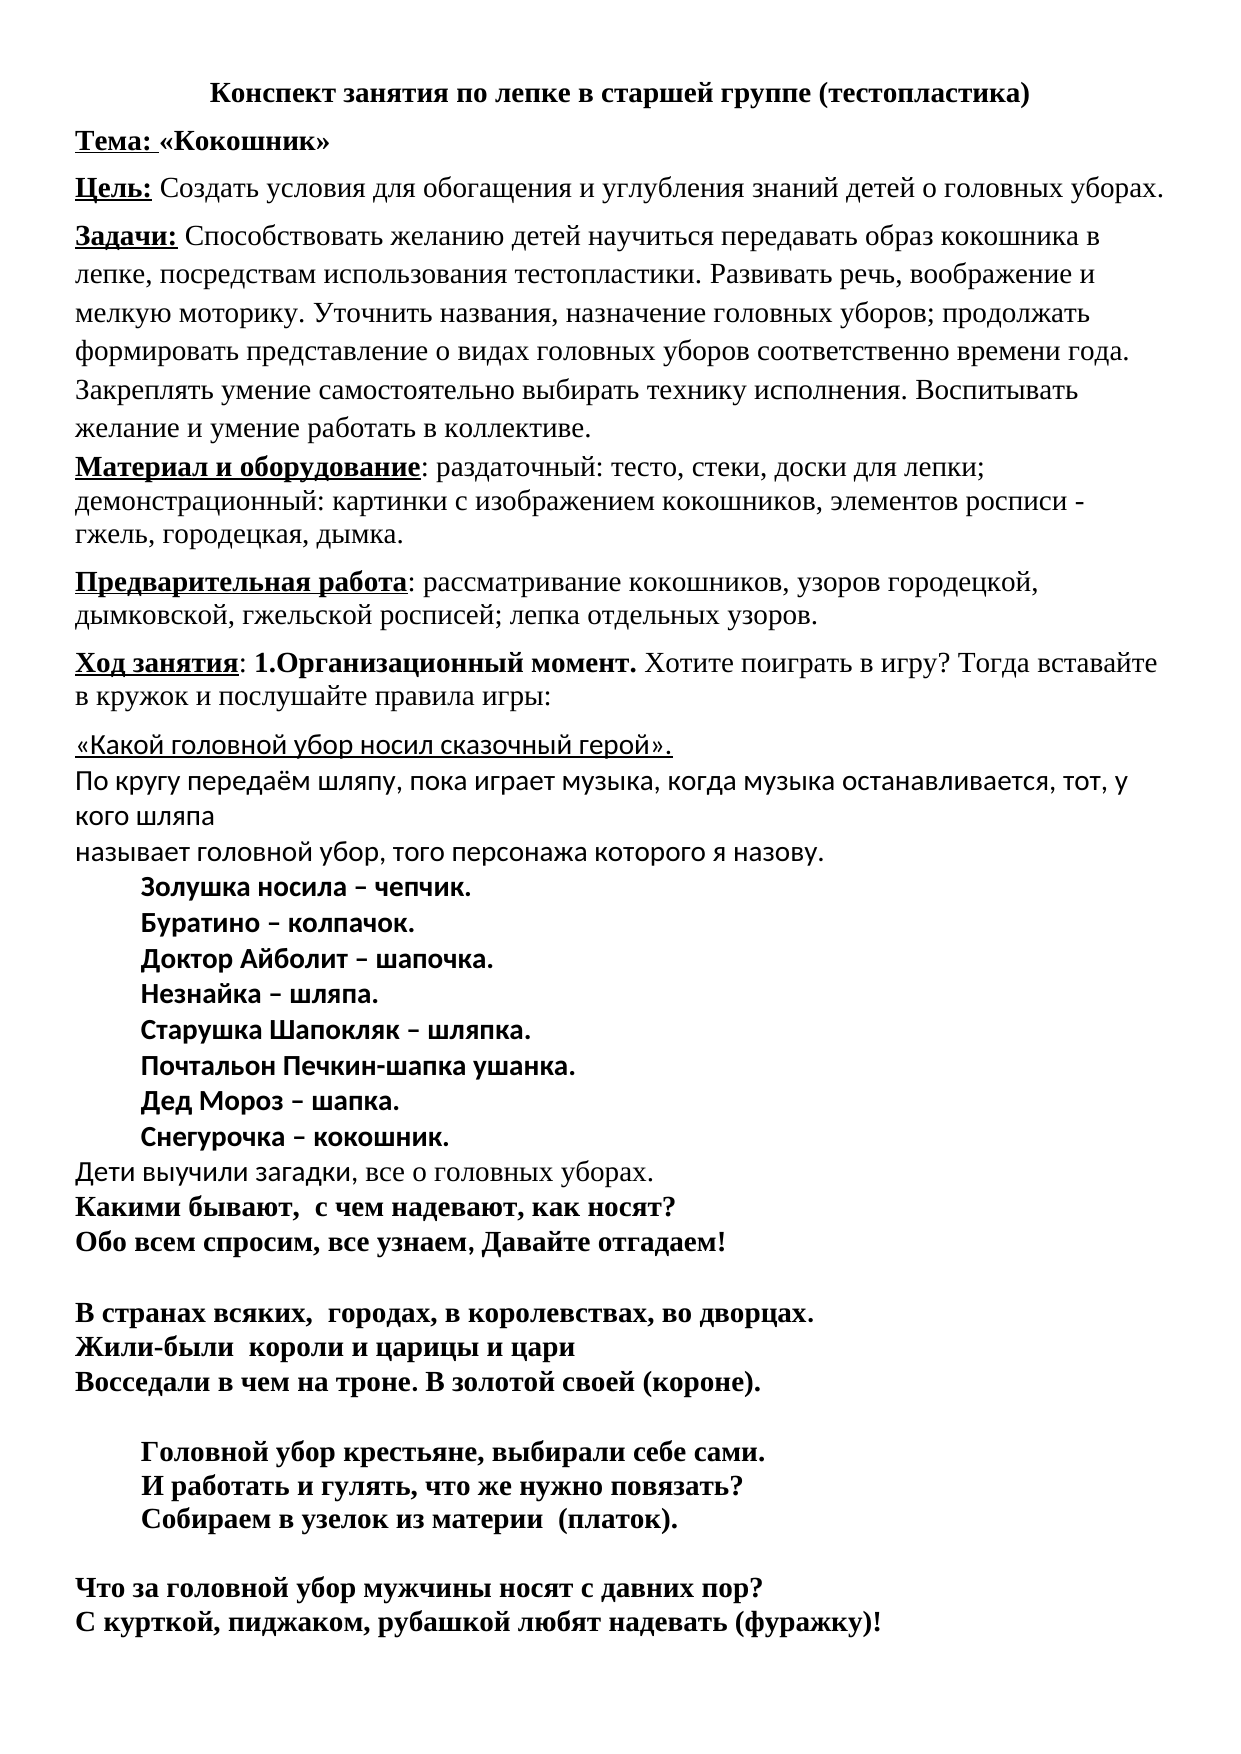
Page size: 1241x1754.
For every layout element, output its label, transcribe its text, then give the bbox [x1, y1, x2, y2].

text Какими бывают, с чем надевают, как носят? [75, 1189, 1165, 1223]
text Что за головной убор мужчины носят с давних пор? [75, 1571, 1165, 1604]
text Буратино – колпачок. [75, 904, 1165, 940]
text Конспект занятия по лепке в старшей группе (тестопластика) [75, 75, 1165, 108]
text Цель: Создать условия для обогащения и углубления знаний детей о головных уборах. [75, 170, 1165, 204]
text С курткой, пиджаком, рубашкой любят надевать (фуражку)! [75, 1604, 1165, 1638]
text По кругу передаём шляпу, пока играет музыка, когда музыка останавливается, тот, у кого шляпа [75, 762, 1165, 833]
text Восседали в чем на троне. В золотой своей (короне). [75, 1363, 1165, 1399]
text Почтальон Печкин-шапка ушанка. [75, 1047, 1165, 1082]
text Старушка Шапокляк – шляпка. [75, 1011, 1165, 1047]
text Собираем в узелок из материи (платок). [75, 1501, 1165, 1535]
text Задачи: Способствовать желанию детей научиться передавать образ кокошника в лепке, посредствам использования тестопластики. Развивать речь, воображение и мелкую моторику. Уточнить названия, назначение головных уборов; продолжать формировать представление о видах головных уборов соответственно времени года. Закреплять умение самостоятельно выбирать технику исполнения. Воспитывать желание и умение работать в коллективе. [75, 218, 1165, 444]
text Головной убор крестьяне, выбирали себе сами. [75, 1434, 1165, 1468]
text Предварительная работа: рассматривание кокошников, узоров городецкой, дымковской, гжельской росписей; лепка отдельных узоров. [75, 564, 1165, 631]
text И работать и гулять, что же нужно повязать? [75, 1468, 1165, 1501]
text Материал и оборудование: раздаточный: тесто, стеки, доски для лепки; демонстрационный: картинки с изображением кокошников, элементов росписи - гжель, городецкая, дымка. [75, 449, 1165, 550]
text «Какой головной убор носил сказочный герой». [75, 726, 1165, 762]
text Дети выучили загадки, все о головных уборах. [75, 1153, 1165, 1189]
text Золушка носила – чепчик. [75, 868, 1165, 904]
text Дед Мороз – шапка. [75, 1082, 1165, 1118]
text Снегурочка – кокошник. [75, 1118, 1165, 1153]
text Тема: «Кокошник» [75, 123, 1165, 156]
text Доктор Айболит – шапочка. [75, 940, 1165, 975]
text Обо всем спросим, все узнаем, Давайте отгадаем! [75, 1223, 1165, 1258]
text Незнайка – шляпа. [75, 975, 1165, 1011]
text Ход занятия: 1.Организационный момент. Хотите поиграть в игру? Тогда вставайте в кружок и послушайте правила игры: [75, 645, 1165, 712]
text называет головной убор, того персонажа которого я назову. [75, 833, 1165, 868]
text Жили-были короли и царицы и цари [75, 1329, 1165, 1363]
text В странах всяких, городах, в королевствах, во дворцах. [75, 1294, 1165, 1329]
